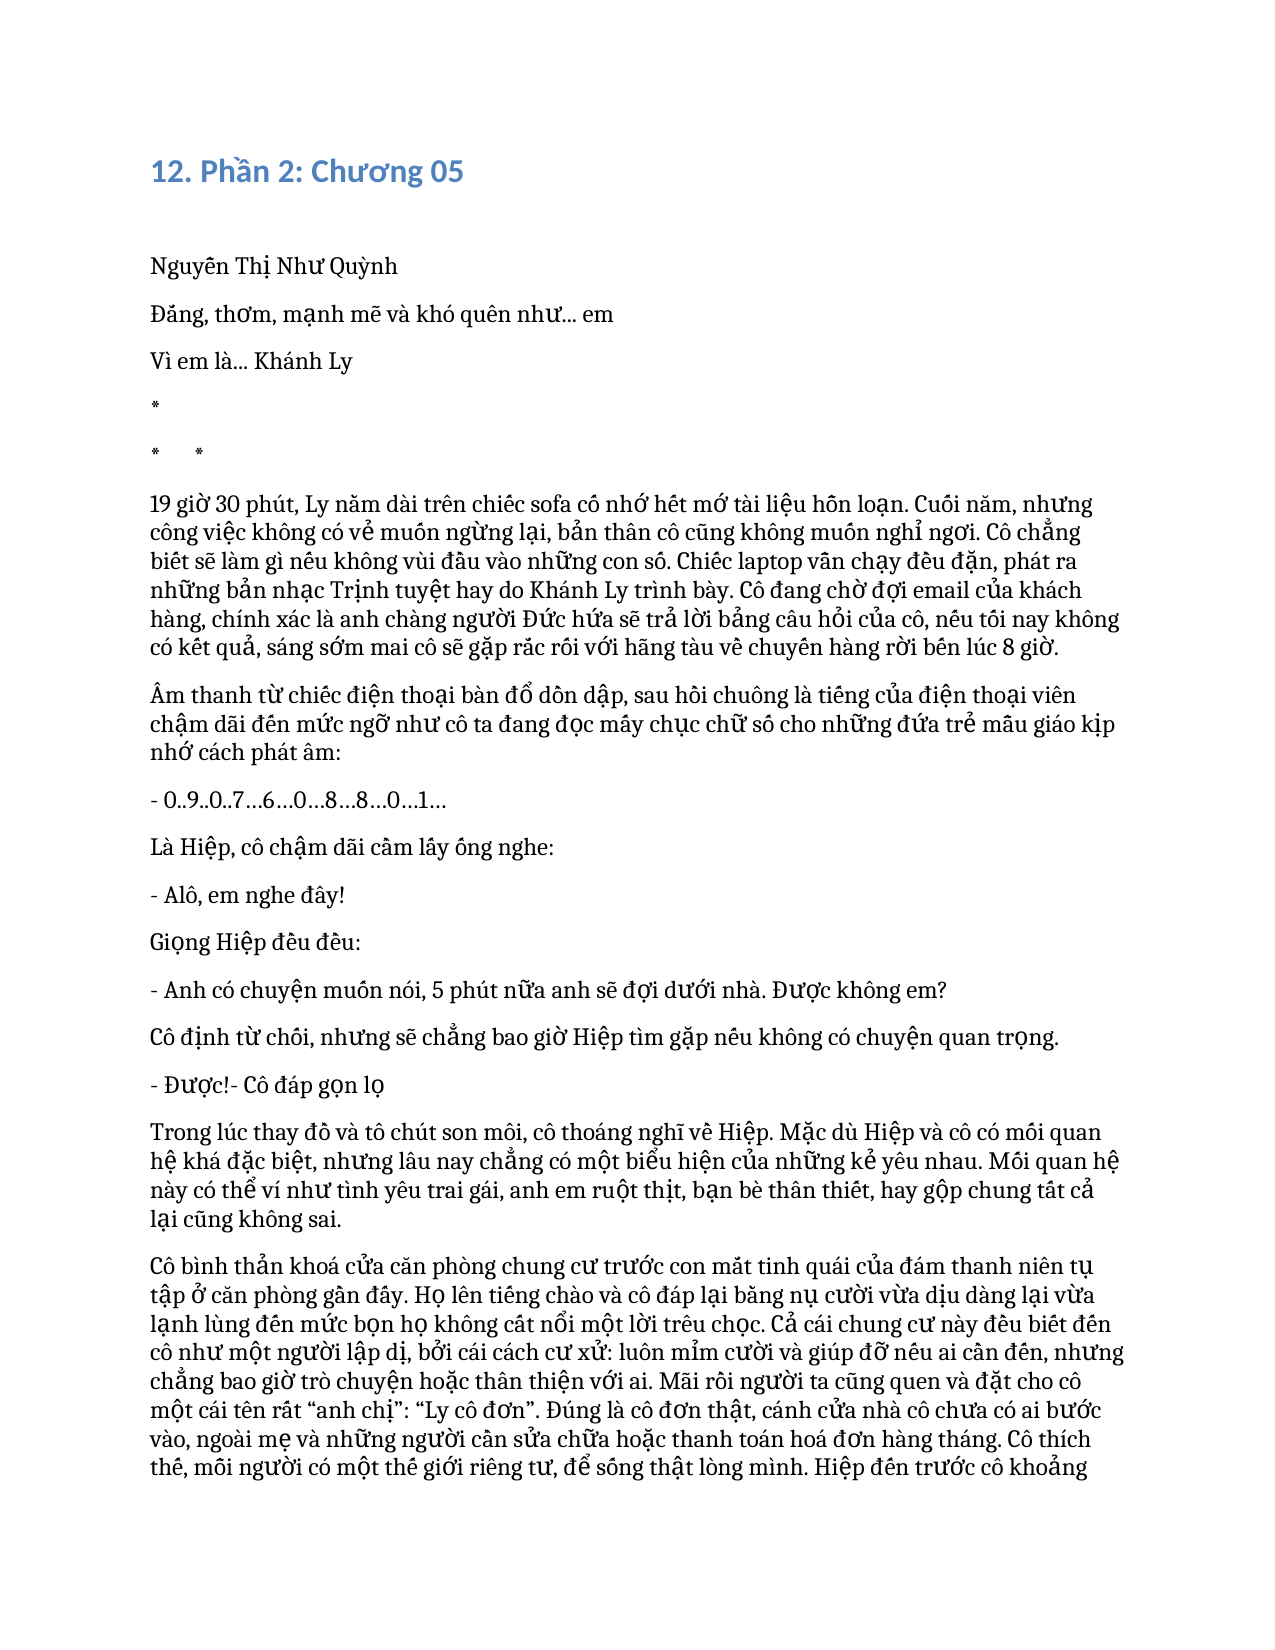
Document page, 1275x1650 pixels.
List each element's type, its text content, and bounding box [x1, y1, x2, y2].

text Nguyễn Thị Như Quỳnh [150, 194, 1125, 281]
text Cô định từ chối, nhưng sẽ chẳng bao giờ Hiệp tìm gặp nếu không có chuyện quan trọng. [150, 1023, 1125, 1052]
text - Alô, em nghe đây! [150, 881, 1125, 909]
text 19 giờ 30 phút, Ly nằm dài trên chiếc sofa cố nhớ hết mớ tài liệu hỗn loạn. Cuối năm, nhưng công việc không có vẻ muốn ngừng lại, bản thân cô cũng không muốn nghỉ ngơi. Cô chẳng biết sẽ làm gì nếu không vùi đầu vào những con số. Chiếc laptop vẫn chạy đều đặn, phát ra những bản nhạc Trịnh tuyệt hay do Khánh Ly trình bày. Cô đang chờ đợi email của khách hàng, chính xác là anh chàng người Đức hứa sẽ trả lời bảng câu hỏi của cô, nếu tối nay không có kết quả, sáng sớm mai cô sẽ gặp rắc rối với hãng tàu về chuyến hàng rời bến lúc 8 giờ. [150, 489, 1125, 662]
text Trong lúc thay đồ và tô chút son môi, cô thoáng nghĩ về Hiệp. Mặc dù Hiệp và cô có mối quan hệ khá đặc biệt, nhưng lâu nay chẳng có một biểu hiện của những kẻ yêu nhau. Mối quan hệ này có thể ví như tình yêu trai gái, anh em ruột thịt, bạn bè thân thiết, hay gộp chung tất cả lại cũng không sai. [150, 1118, 1125, 1233]
text - 0..9..0..7…6…0…8…8…0…1… [150, 786, 1125, 814]
text Giọng Hiệp đều đều: [150, 928, 1125, 957]
text * * [150, 442, 1125, 471]
subtitle 12. Phần 2: Chương 05 [150, 150, 1125, 191]
text Đắng, thơm, mạnh mẽ và khó quên như... em [150, 299, 1125, 328]
text - Anh có chuyện muốn nói, 5 phút nữa anh sẽ đợi dưới nhà. Được không em? [150, 976, 1125, 1004]
text Âm thanh từ chiếc điện thoại bàn đổ dồn dập, sau hồi chuông là tiếng của điện thoại viên chậm dãi đến mức ngỡ như cô ta đang đọc mấy chục chữ số cho những đứa trẻ mẫu giáo kịp nhớ cách phát âm: [150, 681, 1125, 767]
text - Được!- Cô đáp gọn lọ [150, 1071, 1125, 1099]
text Là Hiệp, cô chậm dãi cầm lấy ống nghe: [150, 833, 1125, 862]
text Vì em là... Khánh Ly [150, 347, 1125, 376]
text * [150, 394, 1125, 423]
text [150, 1252, 1125, 1482]
